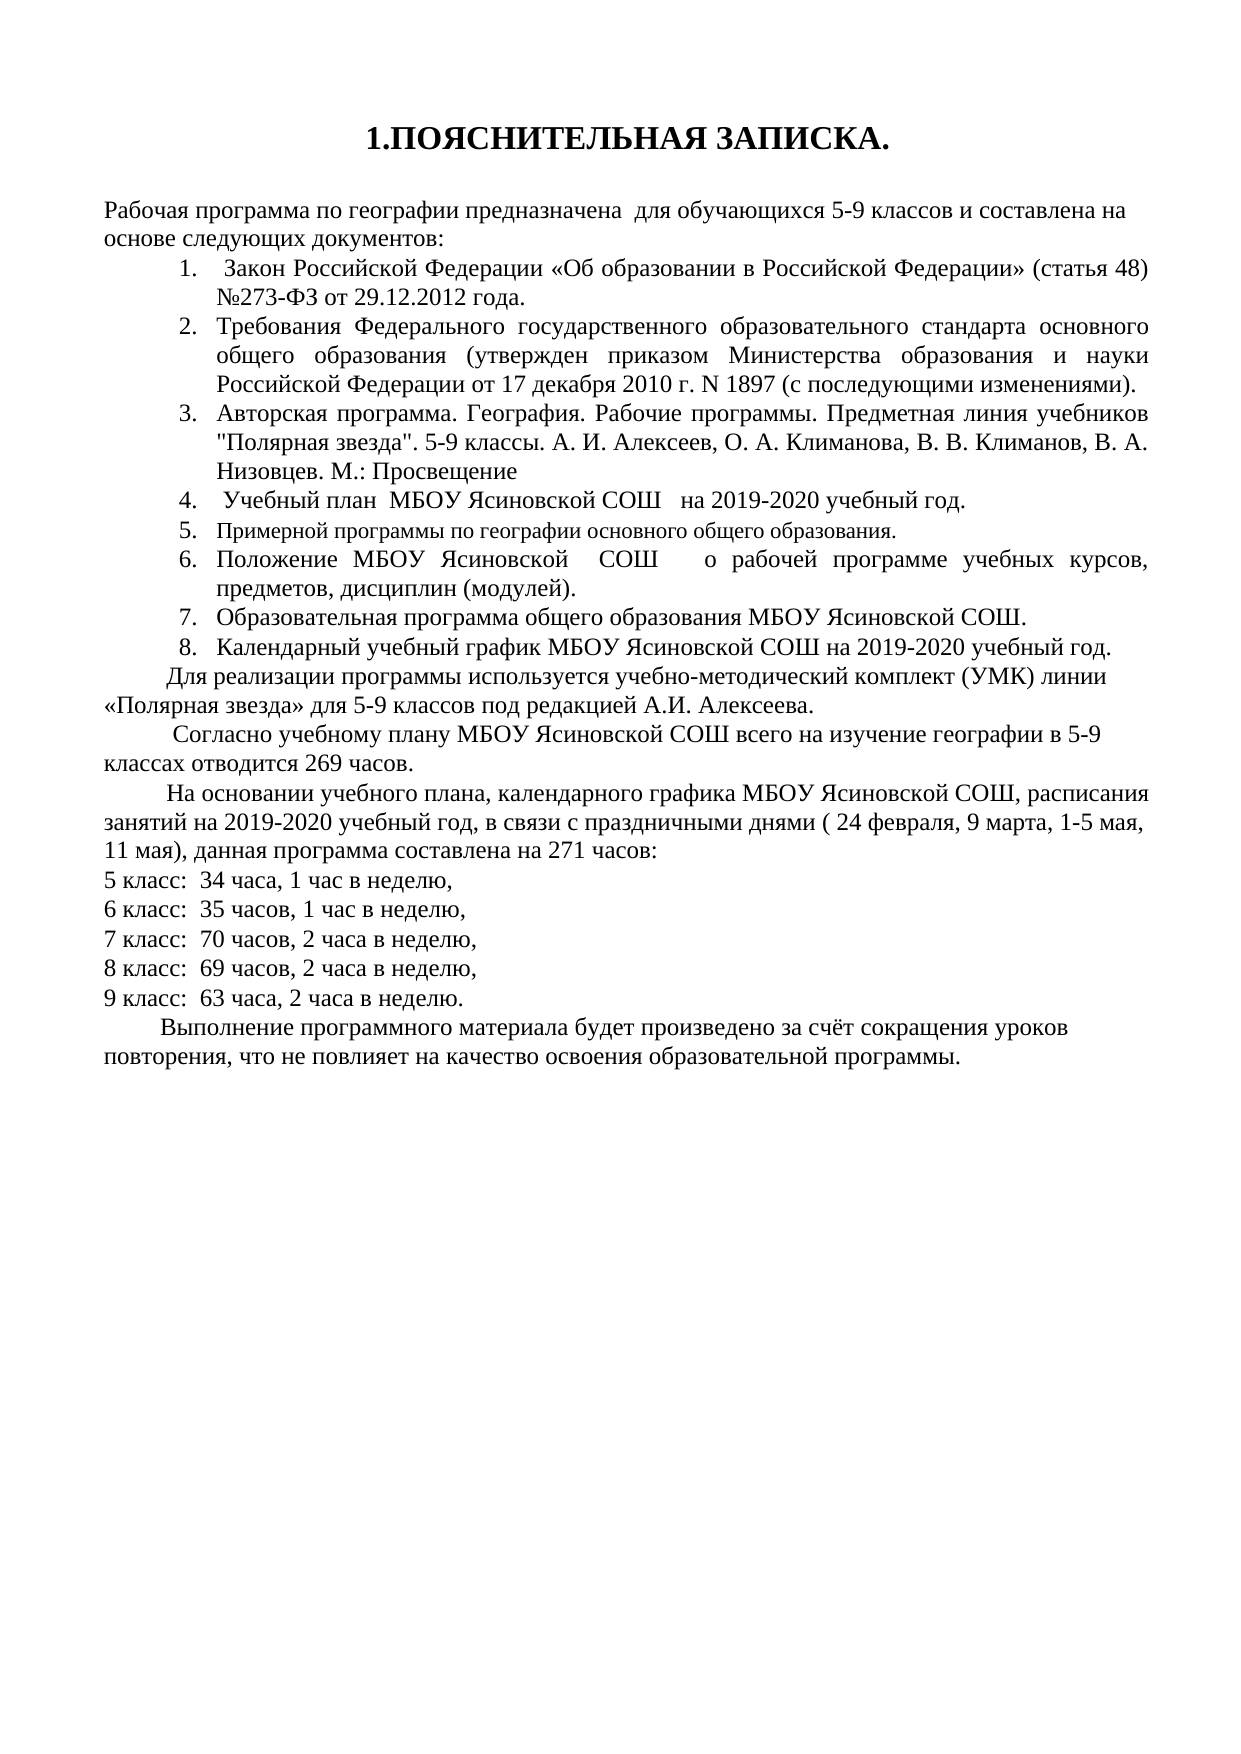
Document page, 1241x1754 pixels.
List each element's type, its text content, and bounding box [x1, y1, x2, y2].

text Рабочая программа по географии предназначена для обучающихся 5-9 классов и составлена на основе следующих документов: [103, 195, 1152, 252]
text Согласно учебному плану МБОУ Ясиновской СОШ всего на изучение географии в 5-9 классах отводится 269 часов. [103, 719, 1150, 777]
text 1.ПОЯСНИТЕЛЬНАЯ ЗАПИСКА. [103, 118, 1152, 156]
list Положение МБОУ Ясиновской СОШ о рабочей программе учебных курсов, предметов, дисциплин (модулей). [178, 544, 1150, 602]
text 6 класс: 35 часов, 1 час в неделю, [103, 894, 1150, 923]
text 7 класс: 70 часов, 2 часа в неделю, [103, 924, 1150, 952]
text 8 класс: 69 часов, 2 часа в неделю, [103, 953, 1150, 982]
list Календарный учебный график МБОУ Ясиновской СОШ на 2019-2020 учебный год. [178, 632, 1150, 661]
list Образовательная программа общего образования МБОУ Ясиновской СОШ. [178, 602, 1150, 631]
list Закон Российской Федерации «Об образовании в Российской Федерации» (статья 48) №273-ФЗ от 29.12.2012 года. [178, 253, 1150, 311]
list Примерной программы по географии основного общего образования. [178, 515, 1150, 543]
list Учебный план МБОУ Ясиновской СОШ на 2019-2020 учебный год. [178, 485, 1150, 514]
text Выполнение программного материала будет произведено за счёт сокращения уроков повторения, что не повлияет на качество освоения образовательной программы. [103, 1012, 1150, 1070]
text 5 класс: 34 часа, 1 час в неделю, [103, 865, 1150, 893]
list Требования Федерального государственного образовательного стандарта основного общего образования (утвержден приказом Министерства образования и науки Российской Федерации от 17 декабря 2010 г. N 1897 (с последующими изменениями). [178, 311, 1150, 397]
list Авторская программа. География. Рабочие программы. Предметная линия учебников "Полярная звезда". 5-9 классы. А. И. Алексеев, О. А. Климанова, В. В. Климанов, В. А. Низовцев. М.: Просвещение [178, 398, 1150, 484]
text Для реализации программы используется учебно-методический комплект (УМК) линии «Полярная звезда» для 5-9 классов под редакцией А.И. Алексеева. [103, 661, 1150, 719]
text 9 класс: 63 часа, 2 часа в неделю. [103, 983, 1150, 1011]
text На основании учебного плана, календарного графика МБОУ Ясиновской СОШ, расписания занятий на 2019-2020 учебный год, в связи с праздничными днями ( 24 февраля, 9 марта, 1-5 мая, 11 мая), данная программа составлена на 271 часов: [103, 778, 1150, 864]
